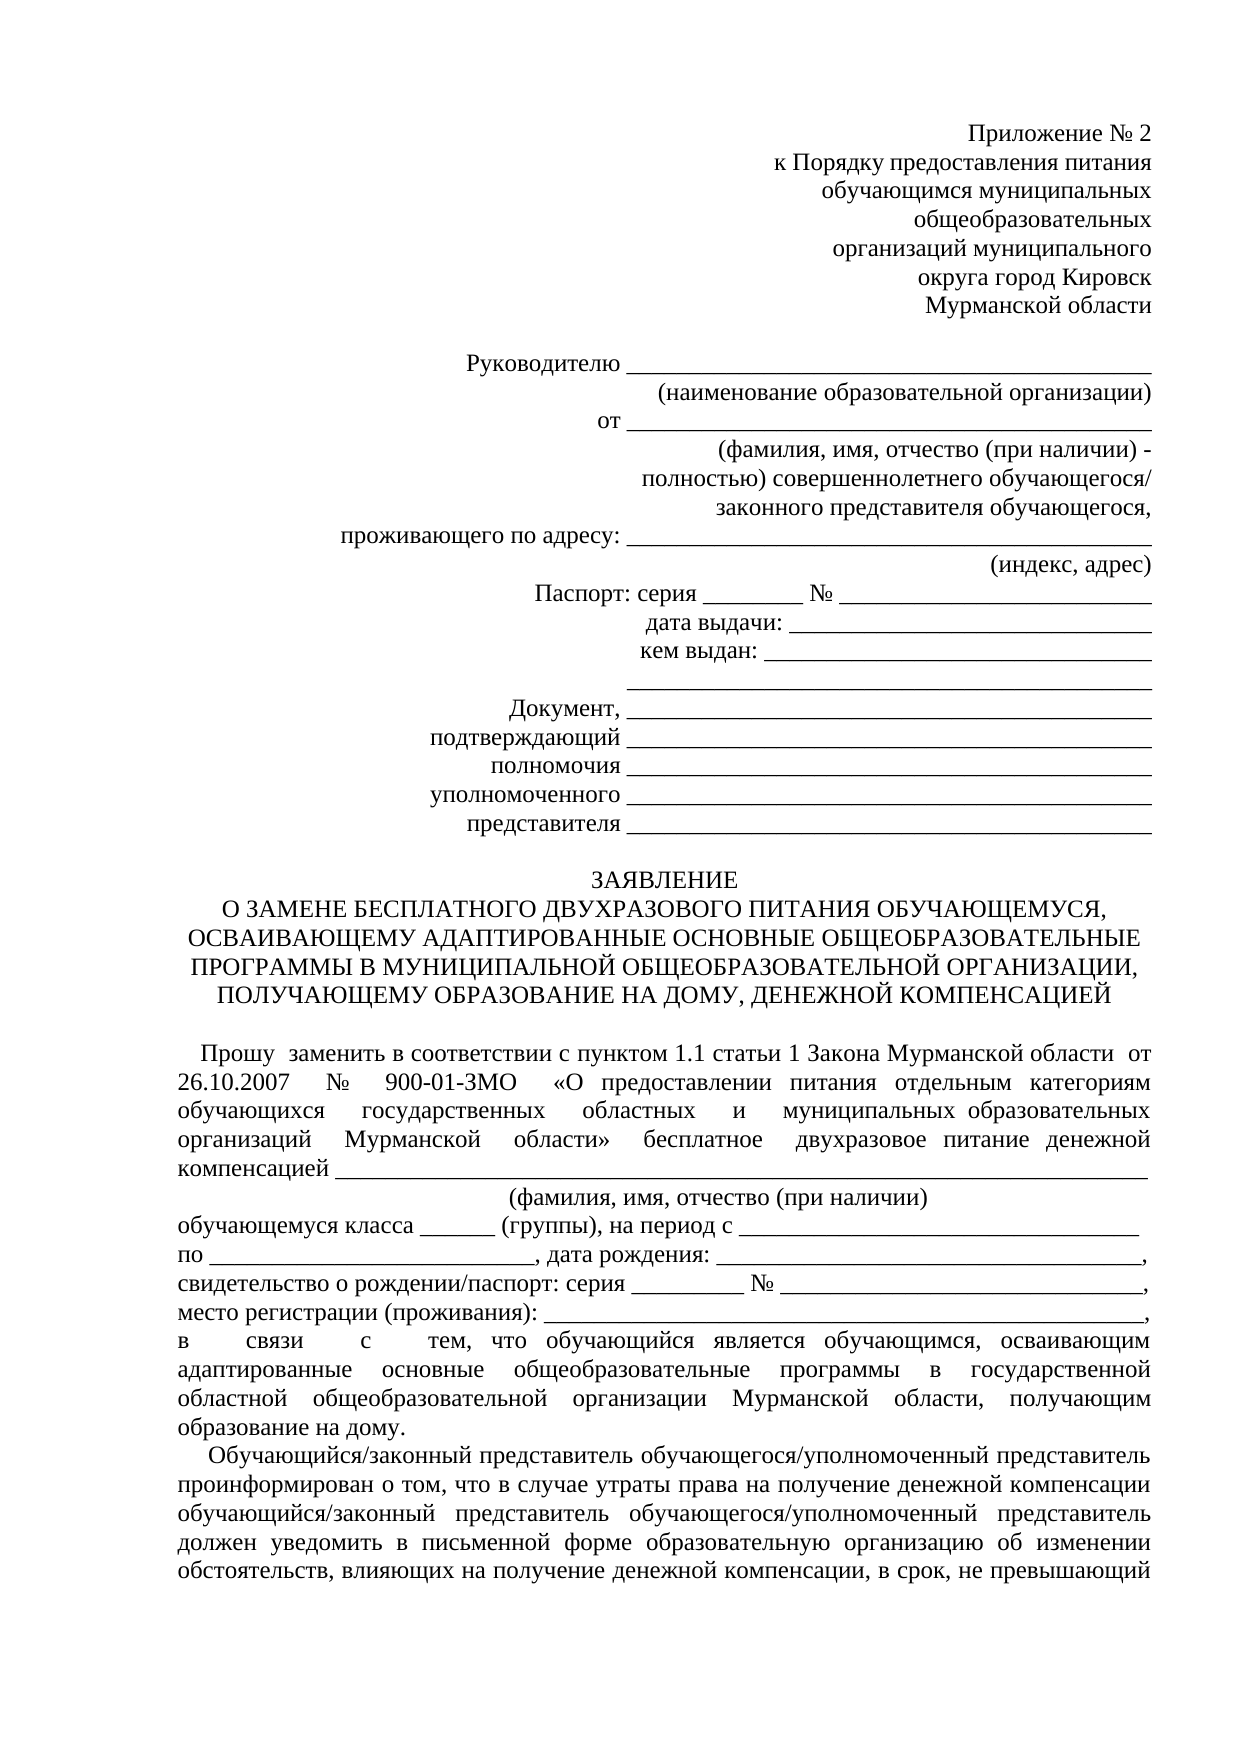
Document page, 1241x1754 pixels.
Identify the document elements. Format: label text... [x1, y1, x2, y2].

text (наименование образовательной организации) [177, 377, 1152, 406]
text подтверждающий __________________________________________ [177, 722, 1152, 751]
text законного представителя обучающегося, [177, 492, 1152, 521]
text обучающемуся класса ______ (группы), на период с ________________________________ [177, 1211, 1152, 1239]
text уполномоченного __________________________________________ [177, 779, 1152, 808]
text полностью) совершеннолетнего обучающегося/ [177, 463, 1152, 492]
text Мурманской области [177, 291, 1152, 319]
text округа город Кировск [177, 262, 1152, 291]
text в связи с тем, что обучающийся является обучающимся, осваивающим адаптированные основные общеобразовательные программы в государственной областной общеобразовательной организации Мурманской области, получающим образование на дому. [177, 1326, 1152, 1441]
text полномочия __________________________________________ [177, 751, 1152, 779]
text дата выдачи: _____________________________ [177, 607, 1152, 636]
text (фамилия, имя, отчество (при наличии) [177, 1182, 1152, 1211]
text по __________________________, дата рождения: __________________________________, [177, 1239, 1152, 1268]
text проживающего по адресу: __________________________________________ [177, 521, 1152, 549]
text Руководителю __________________________________________ [177, 348, 1152, 377]
text (фамилия, имя, отчество (при наличии) - [177, 434, 1152, 463]
text Приложение № 2 [177, 118, 1152, 147]
text обучающимся муниципальных [177, 176, 1152, 204]
text общеобразовательных [177, 204, 1152, 233]
text Паспорт: серия ________ № _________________________ [177, 578, 1152, 607]
text место регистрации (проживания): ________________________________________________, [177, 1297, 1152, 1326]
text организаций муниципального [177, 233, 1152, 262]
text (индекс, адрес) [177, 549, 1152, 578]
text __________________________________________ [177, 664, 1152, 693]
text Документ, __________________________________________ [177, 693, 1152, 722]
text к Порядку предоставления питания [177, 147, 1152, 176]
text ЗАЯВЛЕНИЕ [177, 866, 1152, 894]
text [177, 1441, 1152, 1584]
text О ЗАМЕНЕ БЕСПЛАТНОГО ДВУХРАЗОВОГО ПИТАНИЯ ОБУЧАЮЩЕМУСЯ, ОСВАИВАЮЩЕМУ АДАПТИРОВАННЫЕ ОСНОВНЫЕ ОБЩЕОБРАЗОВАТЕЛЬНЫЕ ПРОГРАММЫ В МУНИЦИПАЛЬНОЙ ОБЩЕОБРАЗОВАТЕЛЬНОЙ ОРГАНИЗАЦИИ, ПОЛУЧАЮЩЕМУ ОБРАЗОВАНИЕ НА ДОМУ, ДЕНЕЖНОЙ КОМПЕНСАЦИЕЙ [177, 894, 1152, 1009]
text свидетельство о рождении/паспорт: серия _________ № _____________________________, [177, 1268, 1152, 1297]
text Прошу заменить в соответствии с пунктом 1.1 статьи 1 Закона Мурманской области от 26.10.2007 № 900-01-ЗМО «О предоставлении питания отдельным категориям обучающихся государственных областных и муниципальных образовательных организаций Мурманской области» бесплатное двухразовое питание денежной компенсацией _________________________________________________________________ [177, 1038, 1152, 1182]
text от __________________________________________ [177, 406, 1152, 434]
text представителя __________________________________________ [177, 808, 1152, 837]
text кем выдан: _______________________________ [177, 636, 1152, 664]
